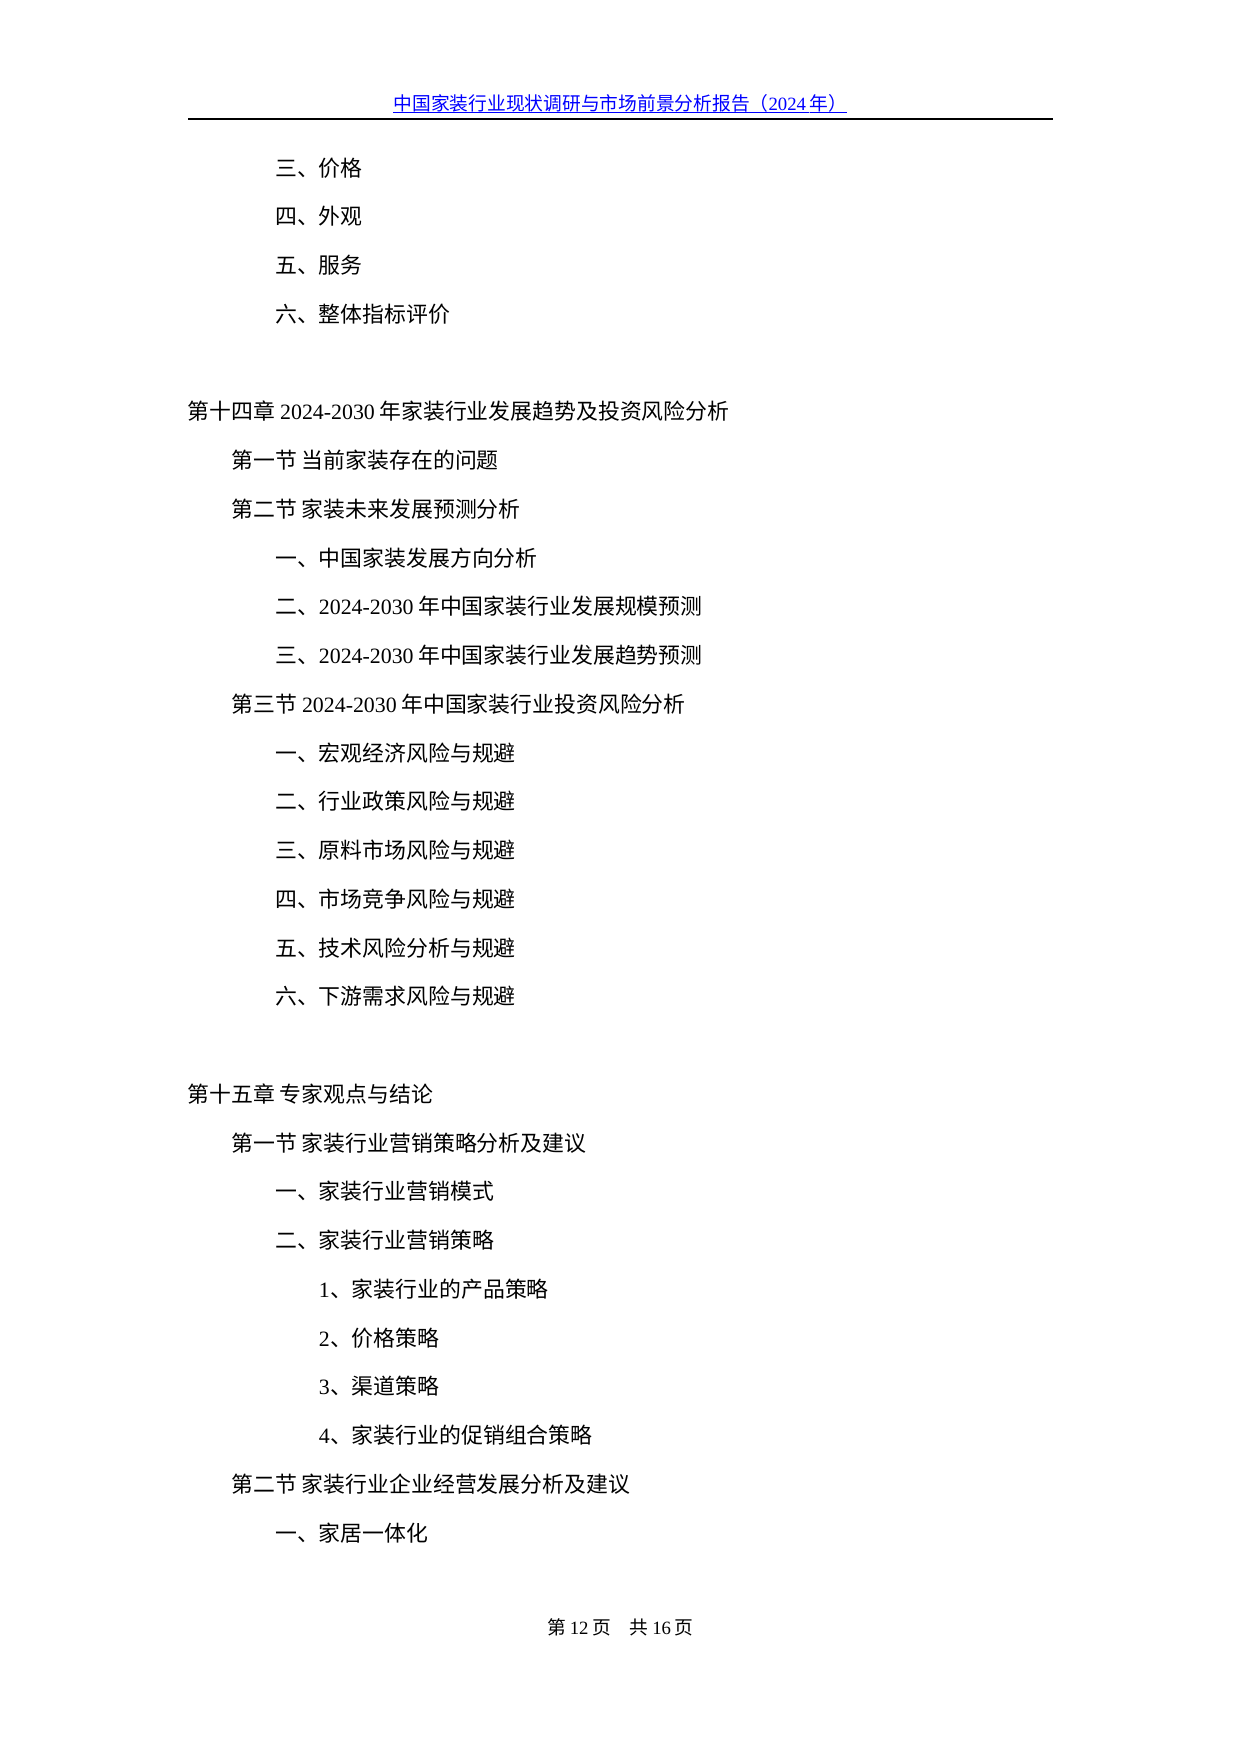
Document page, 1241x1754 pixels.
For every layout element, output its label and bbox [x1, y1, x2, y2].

text [187, 150, 1053, 1548]
